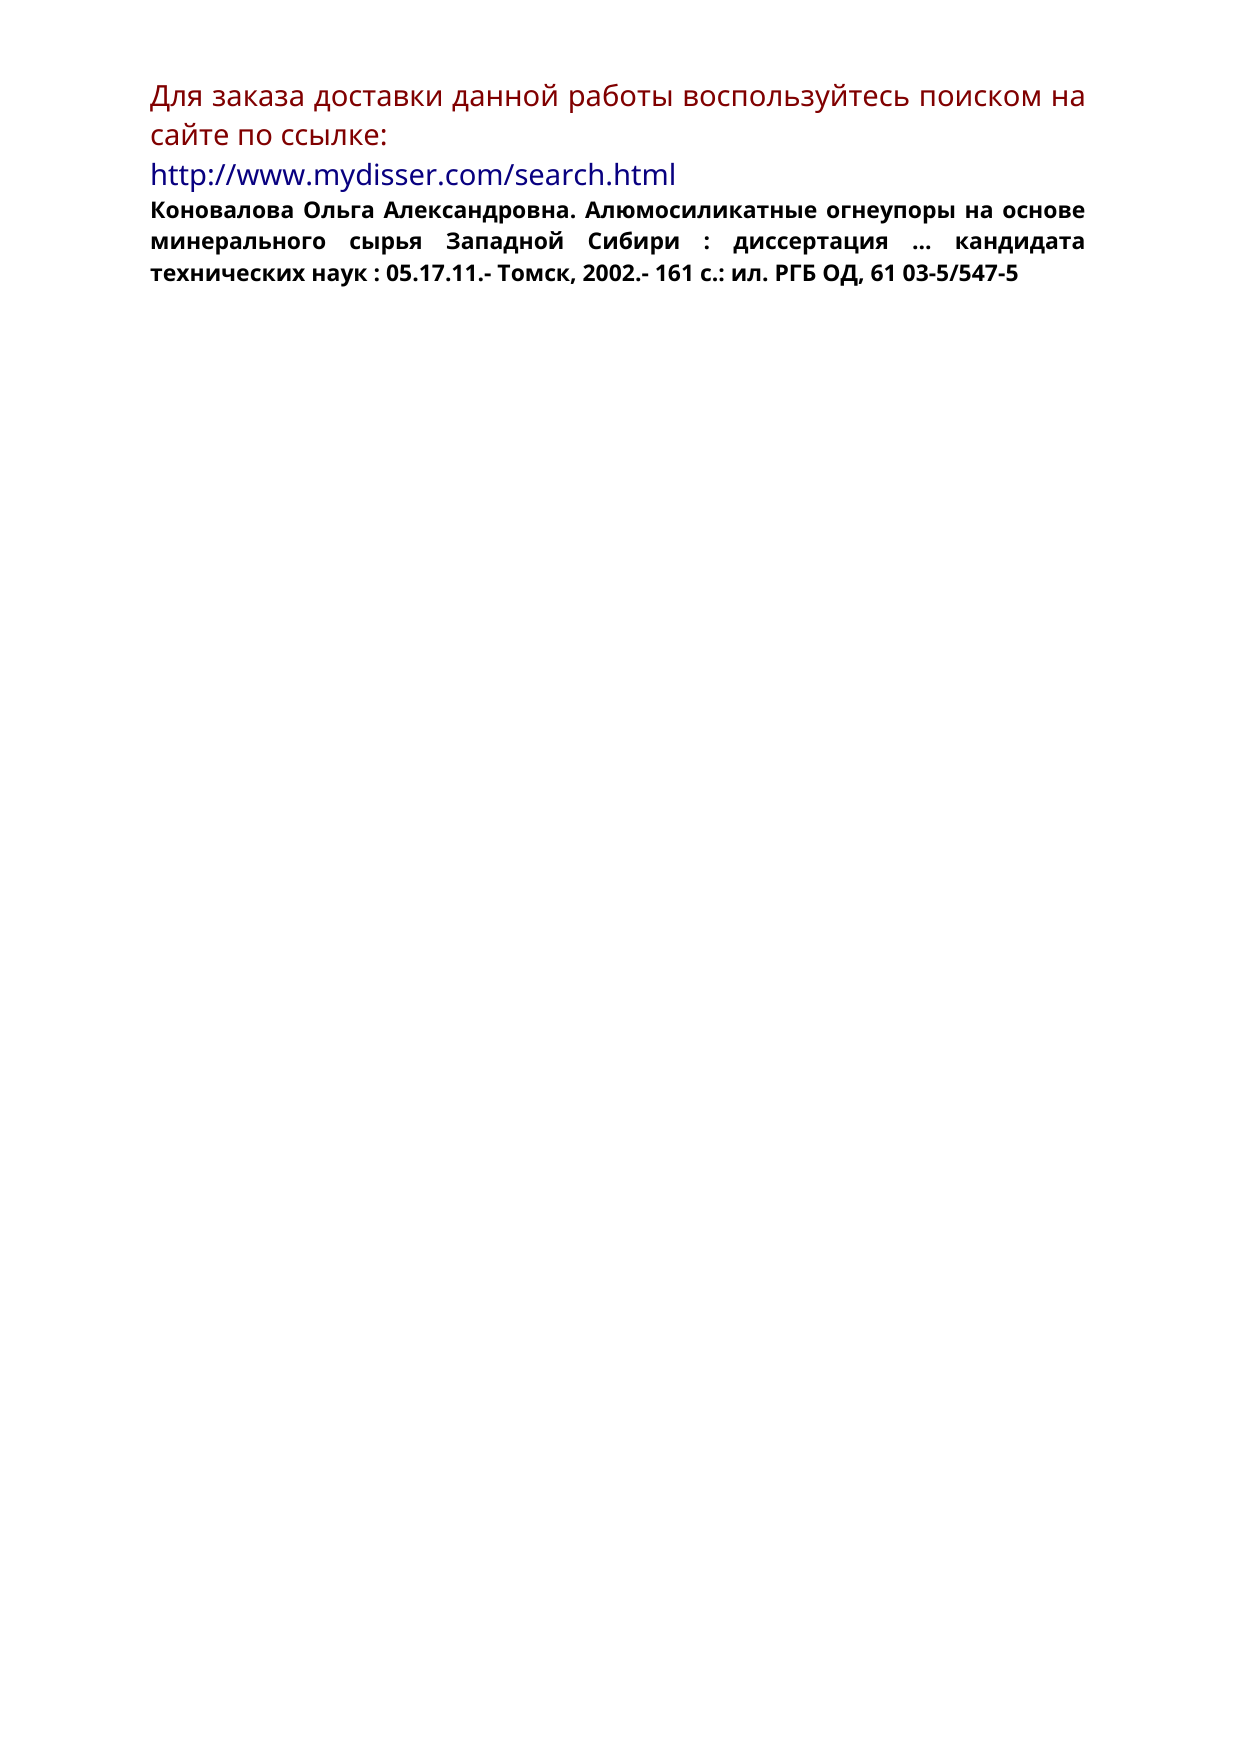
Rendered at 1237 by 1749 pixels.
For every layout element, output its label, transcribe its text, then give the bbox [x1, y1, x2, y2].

text Коновалова Ольга Александровна. Алюмосиликатные огнеупоры на основе минерального сырья Западной Сибири : диссертация ... кандидата технических наук : 05.17.11.- Томск, 2002.- 161 с.: ил. РГБ ОД, 61 03-5/547-5 [150, 194, 1086, 288]
